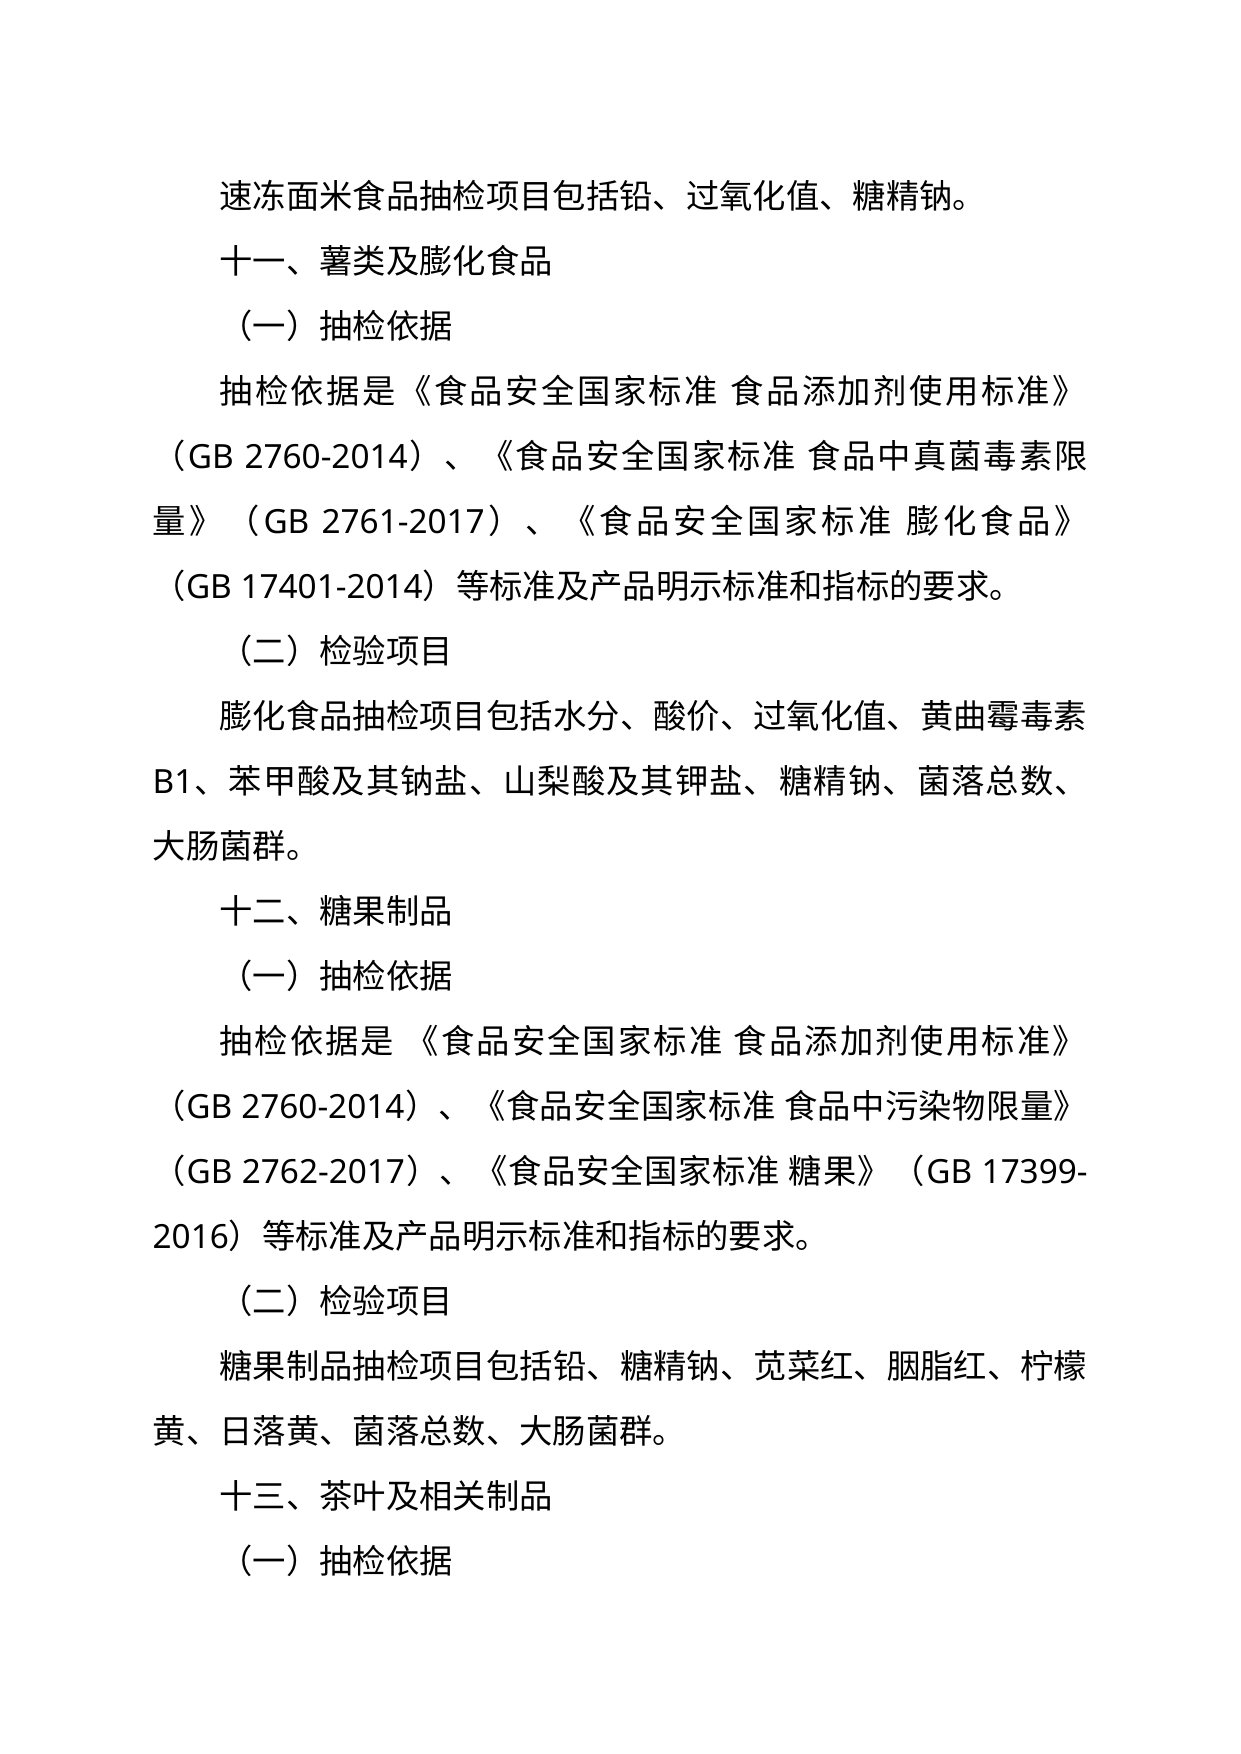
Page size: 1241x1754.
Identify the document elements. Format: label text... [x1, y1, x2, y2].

text 抽检依据是 《食品安全国家标准 食品添加剂使用标准》（GB 2760-2014）、《食品安全国家标准 食品中污染物限量》（GB 2762-2017）、《食品安全国家标准 糖果》（GB 17399-2016）等标准及产品明示标准和指标的要求。 [152, 1007, 1088, 1267]
text 糖果制品抽检项目包括铅、糖精钠、苋菜红、胭脂红、柠檬黄、日落黄、菌落总数、大肠菌群。 [152, 1332, 1088, 1462]
text 膨化食品抽检项目包括水分、酸价、过氧化值、黄曲霉毒素B1、苯甲酸及其钠盐、山梨酸及其钾盐、糖精钠、菌落总数、大肠菌群。 [152, 682, 1088, 877]
text 十一、薯类及膨化食品 [152, 227, 1088, 292]
text （一）抽检依据 [152, 942, 1088, 1007]
text （二）检验项目 [152, 1267, 1088, 1332]
text 抽检依据是《食品安全国家标准 食品添加剂使用标准》（GB 2760-2014）、《食品安全国家标准 食品中真菌毒素限量》（GB 2761-2017）、《食品安全国家标准 膨化食品》（GB 17401-2014）等标准及产品明示标准和指标的要求。 [152, 357, 1088, 617]
text （二）检验项目 [152, 617, 1088, 682]
text 十二、糖果制品 [152, 877, 1088, 942]
text 十三、茶叶及相关制品 [152, 1462, 1088, 1527]
text （一）抽检依据 [152, 1527, 1088, 1592]
text 速冻面米食品抽检项目包括铅、过氧化值、糖精钠。 [152, 162, 1088, 227]
text （一）抽检依据 [152, 292, 1088, 357]
